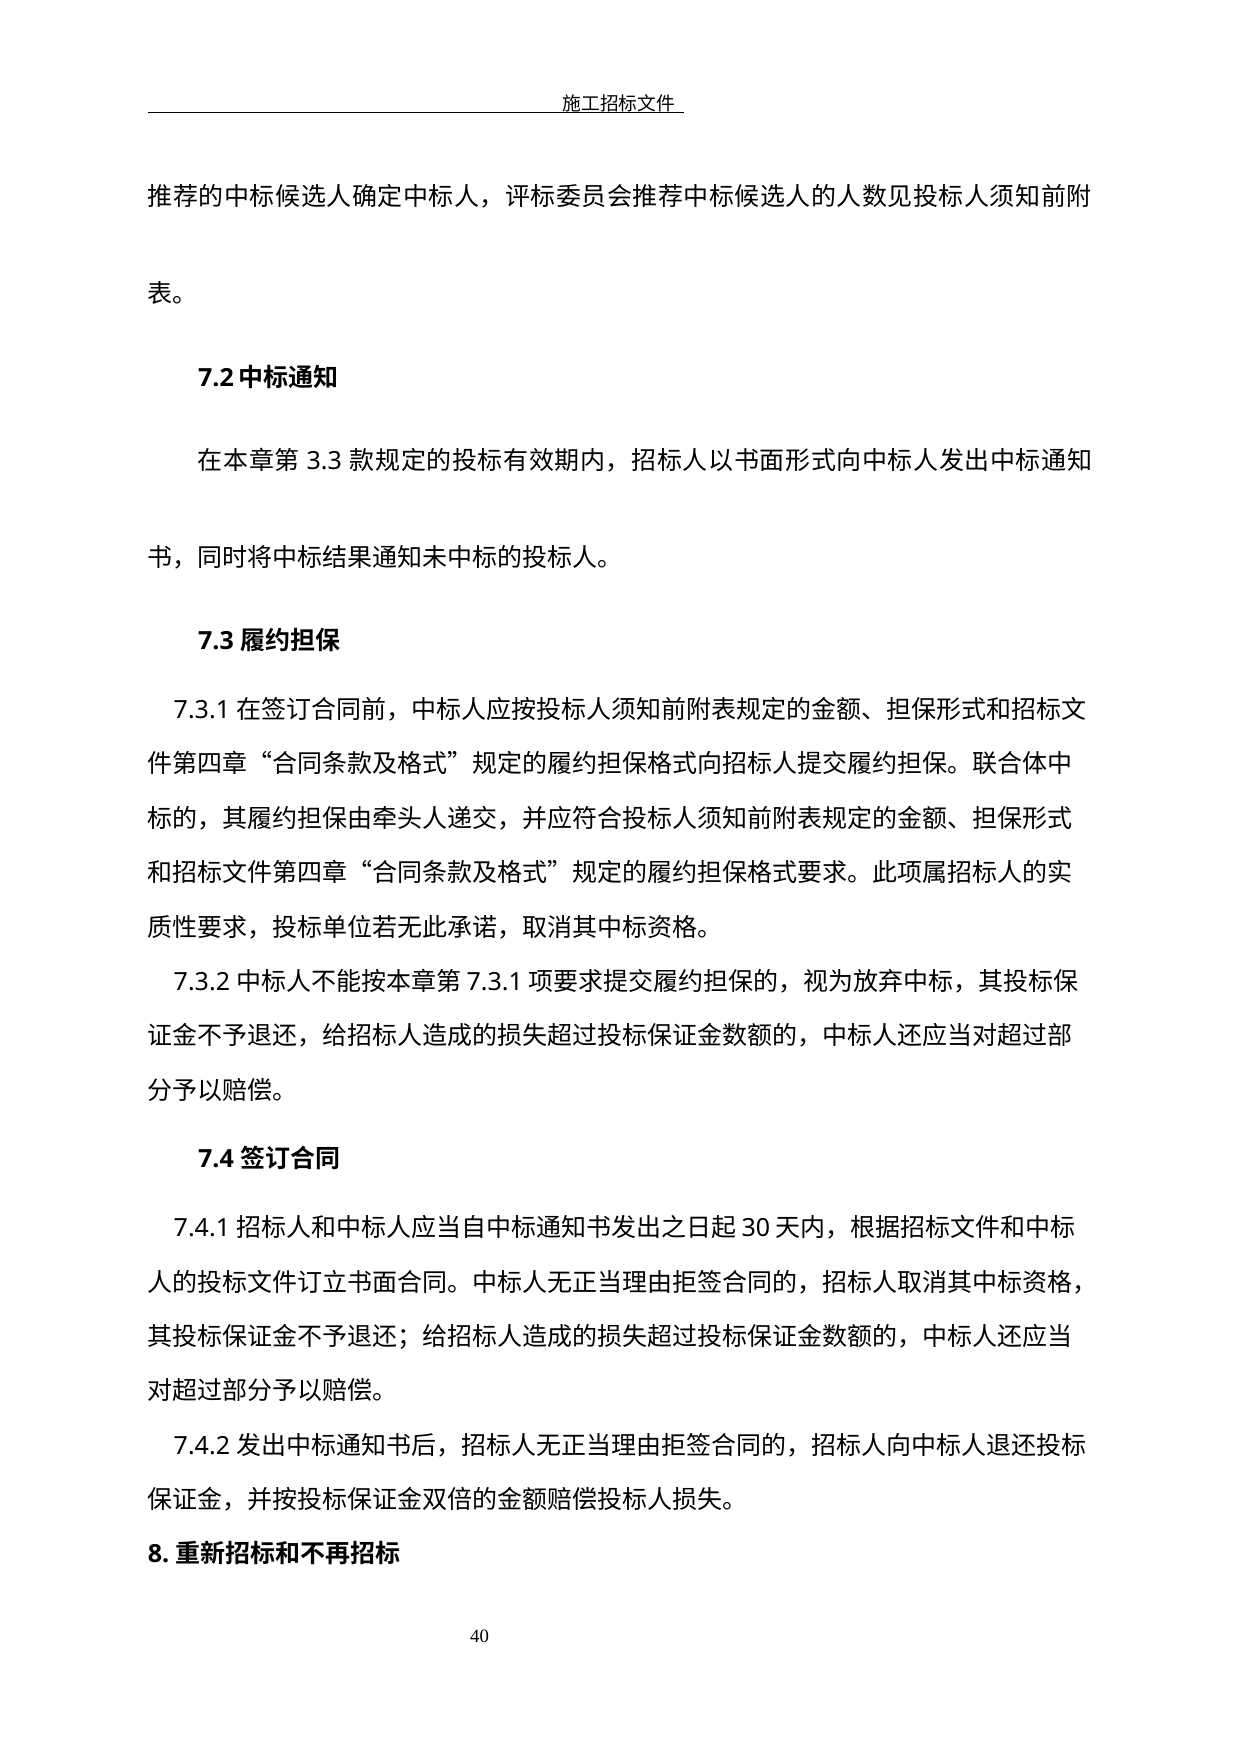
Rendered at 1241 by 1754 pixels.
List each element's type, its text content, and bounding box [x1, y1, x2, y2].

text 7.4 签订合同 [148, 1124, 1092, 1189]
text 7.3.2 中标人不能按本章第7.3.1项要求提交履约担保的，视为放弃中标，其投标保证金不予退还，给招标人造成的损失超过投标保证金数额的，中标人还应当对超过部分予以赔偿。 [148, 961, 1092, 1106]
text 在本章第 3.3 款规定的投标有效期内，招标人以书面形式向中标人发出中标通知书，同时将中标结果通知未中标的投标人。 [148, 426, 1092, 588]
text 7.4.1 招标人和中标人应当自中标通知书发出之日起30天内，根据招标文件和中标人的投标文件订立书面合同。中标人无正当理由拒签合同的，招标人取消其中标资格，其投标保证金不予退还；给招标人造成的损失超过投标保证金数额的，中标人还应当对超过部分予以赔偿。 [148, 1208, 1092, 1407]
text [148, 162, 1092, 324]
text 7.3.1 在签订合同前，中标人应按投标人须知前附表规定的金额、担保形式和招标文件第四章“合同条款及格式”规定的履约担保格式向招标人提交履约担保。联合体中标的，其履约担保由牵头人递交，并应符合投标人须知前附表规定的金额、担保形式和招标文件第四章“合同条款及格式”规定的履约担保格式要求。此项属招标人的实质性要求，投标单位若无此承诺，取消其中标资格。 [148, 689, 1092, 943]
text 7.3 履约担保 [148, 606, 1092, 671]
text 8. 重新招标和不再招标 [148, 1534, 1092, 1570]
text 7.4.2 发出中标通知书后，招标人无正当理由拒签合同的，招标人向中标人退还投标保证金，并按投标保证金双倍的金额赔偿投标人损失。 [148, 1425, 1092, 1516]
text 7.2中标通知 [148, 343, 1092, 408]
